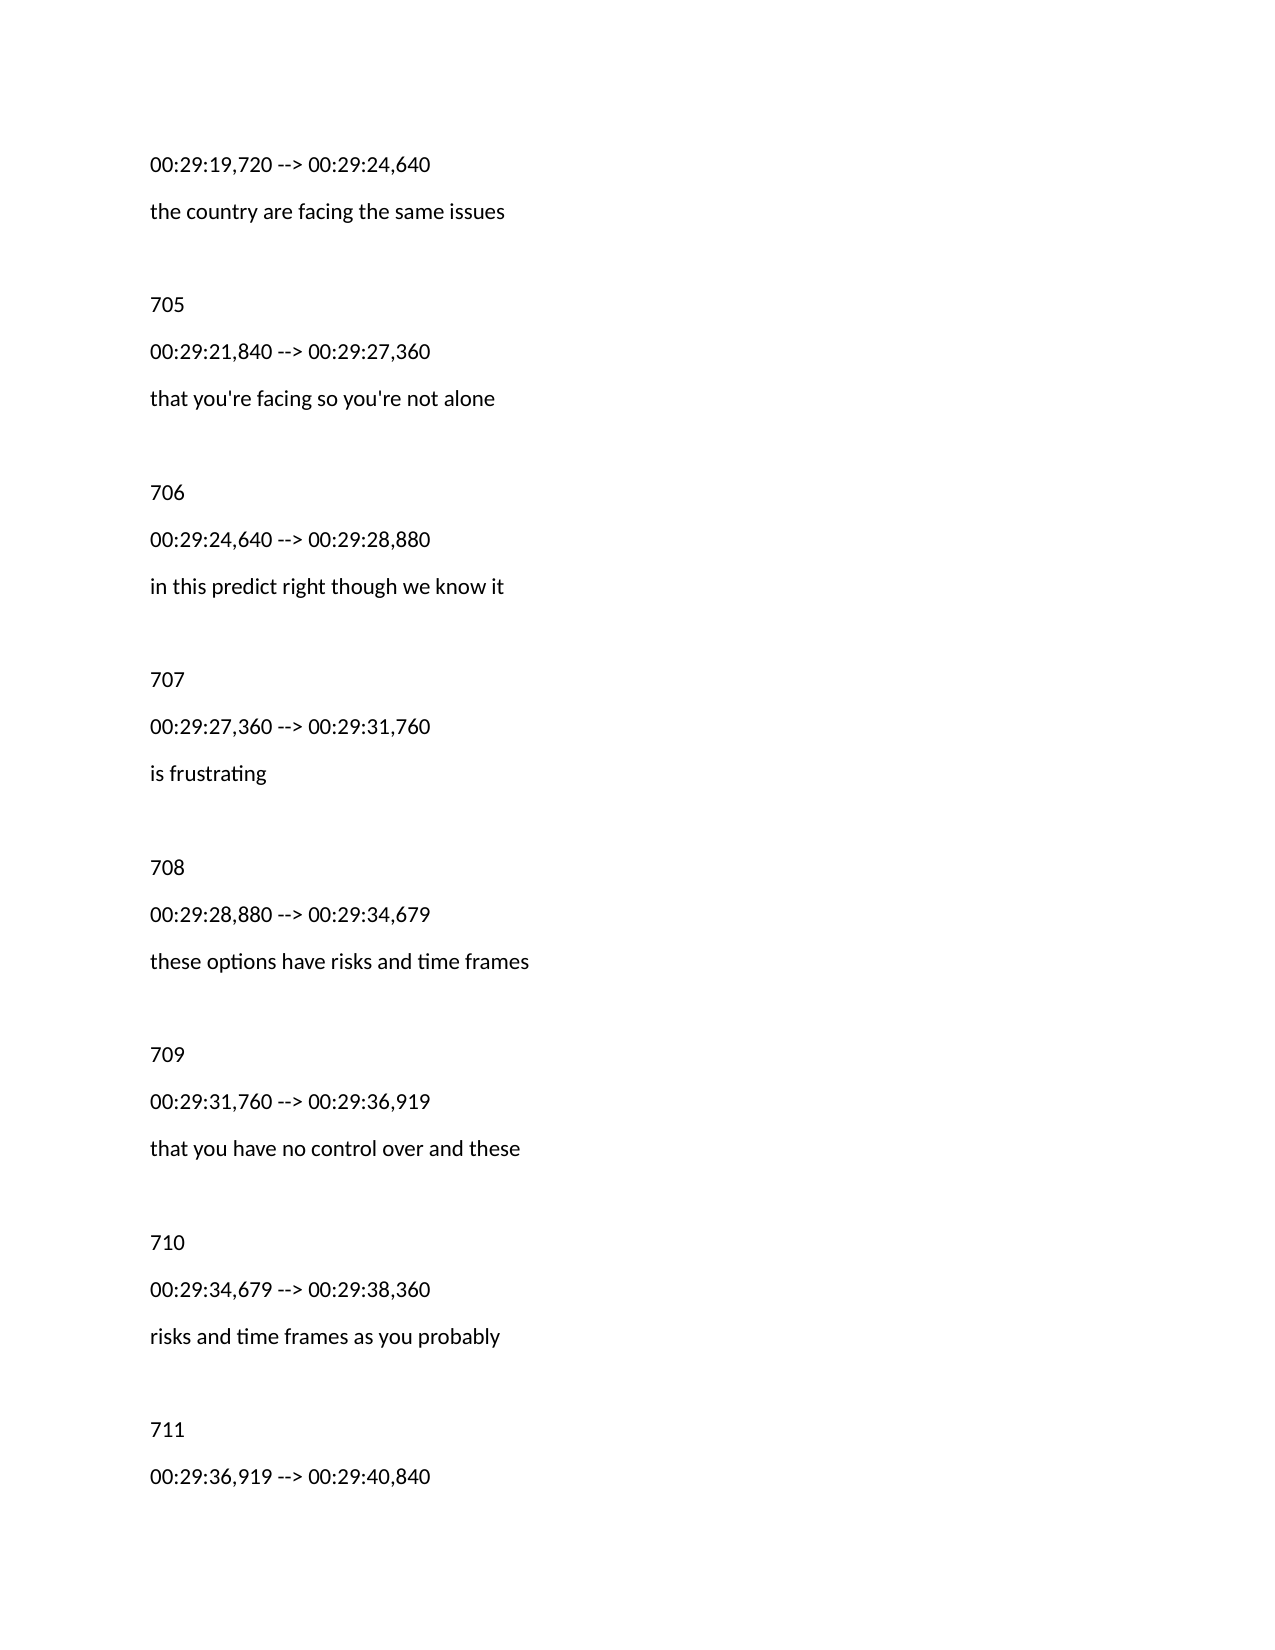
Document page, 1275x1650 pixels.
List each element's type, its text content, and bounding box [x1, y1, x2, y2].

text 710 [150, 1228, 1125, 1256]
text 00:29:31,760 --> 00:29:36,919 [150, 1087, 1125, 1116]
text 00:29:28,880 --> 00:29:34,679 [150, 900, 1125, 928]
text is frustrating [150, 759, 1125, 787]
text 709 [150, 1041, 1125, 1069]
text 00:29:34,679 --> 00:29:38,360 [150, 1275, 1125, 1303]
text the country are facing the same issues [150, 197, 1125, 225]
text risks and time frames as you probably [150, 1322, 1125, 1350]
text 00:29:24,640 --> 00:29:28,880 [150, 525, 1125, 553]
text these options have risks and time frames [150, 947, 1125, 975]
text 708 [150, 853, 1125, 881]
text 00:29:27,360 --> 00:29:31,760 [150, 712, 1125, 741]
text 707 [150, 666, 1125, 694]
text 705 [150, 291, 1125, 319]
text 706 [150, 478, 1125, 506]
text that you're facing so you're not alone [150, 384, 1125, 412]
text 00:29:21,840 --> 00:29:27,360 [150, 337, 1125, 366]
text 00:29:36,919 --> 00:29:40,840 [150, 1462, 1125, 1491]
text 711 [150, 1416, 1125, 1444]
text in this predict right though we know it [150, 572, 1125, 600]
text 00:29:19,720 --> 00:29:24,640 [150, 150, 1125, 178]
text that you have no control over and these [150, 1134, 1125, 1162]
